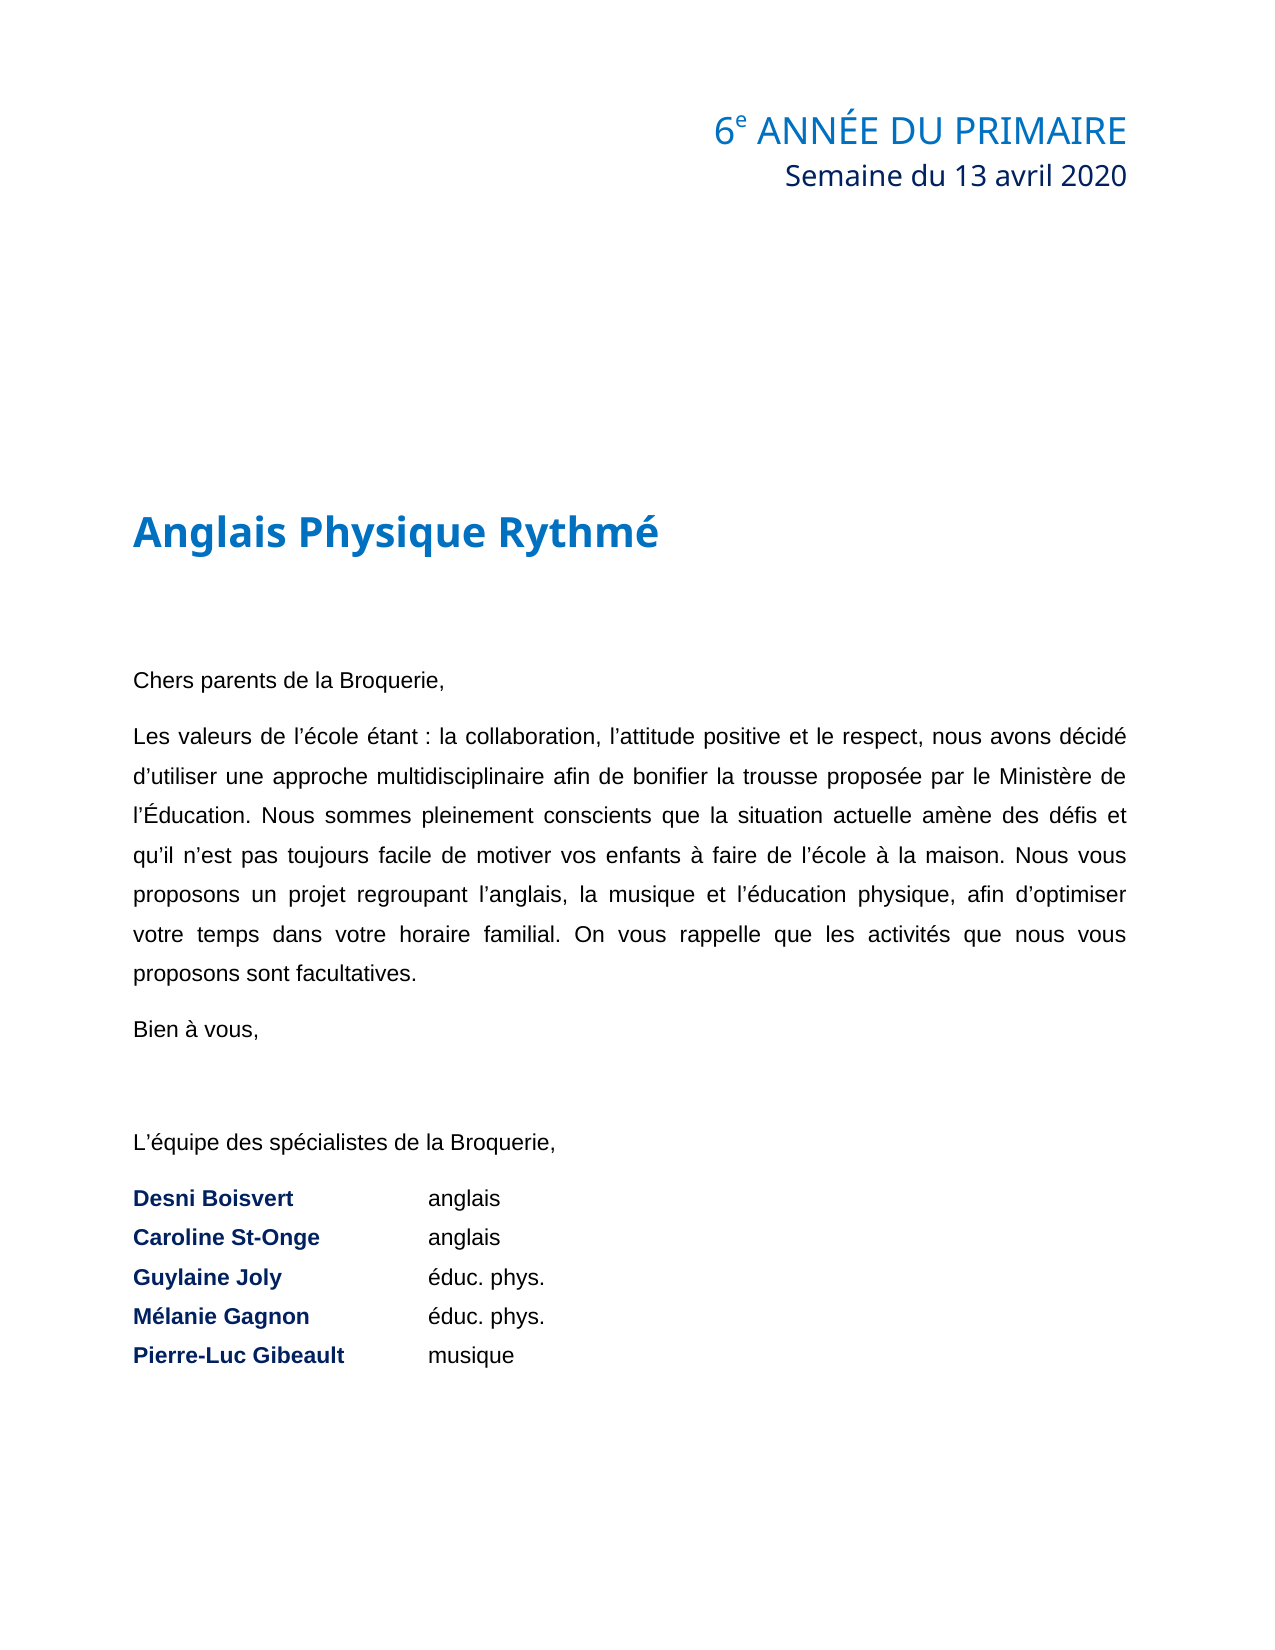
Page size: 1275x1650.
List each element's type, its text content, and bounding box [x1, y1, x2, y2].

text Desni Boisvert anglais [133, 1184, 1127, 1211]
text Bien à vous, [133, 1016, 1127, 1042]
text Chers parents de la Broquerie, [133, 667, 1127, 693]
text Les valeurs de l’école étant : la collaboration, l’attitude positive et le respect, nous avons décidé d’utiliser une approche multidisciplinaire afin de bonifier la trousse proposée par le Ministère de l’Éducation. Nous sommes pleinement conscients que la situation actuelle amène des défis et qu’il n’est pas toujours facile de motiver vos enfants à faire de l’école à la maison. Nous vous proposons un projet regroupant l’anglais, la musique et l’éducation physique, afin d’optimiser votre temps dans votre horaire familial. On vous rappelle que les activités que nous vous proposons sont facultatives. [133, 723, 1127, 986]
text Mélanie Gagnon éduc. phys. [133, 1303, 1127, 1329]
text Pierre-Luc Gibeault musique [133, 1342, 1127, 1369]
text Guylaine Joly éduc. phys. [133, 1263, 1127, 1290]
text Caroline St-Onge anglais [133, 1224, 1127, 1250]
text Anglais Physique Rythmé [133, 503, 1127, 559]
text L’équipe des spécialistes de la Broquerie, [133, 1128, 1127, 1155]
